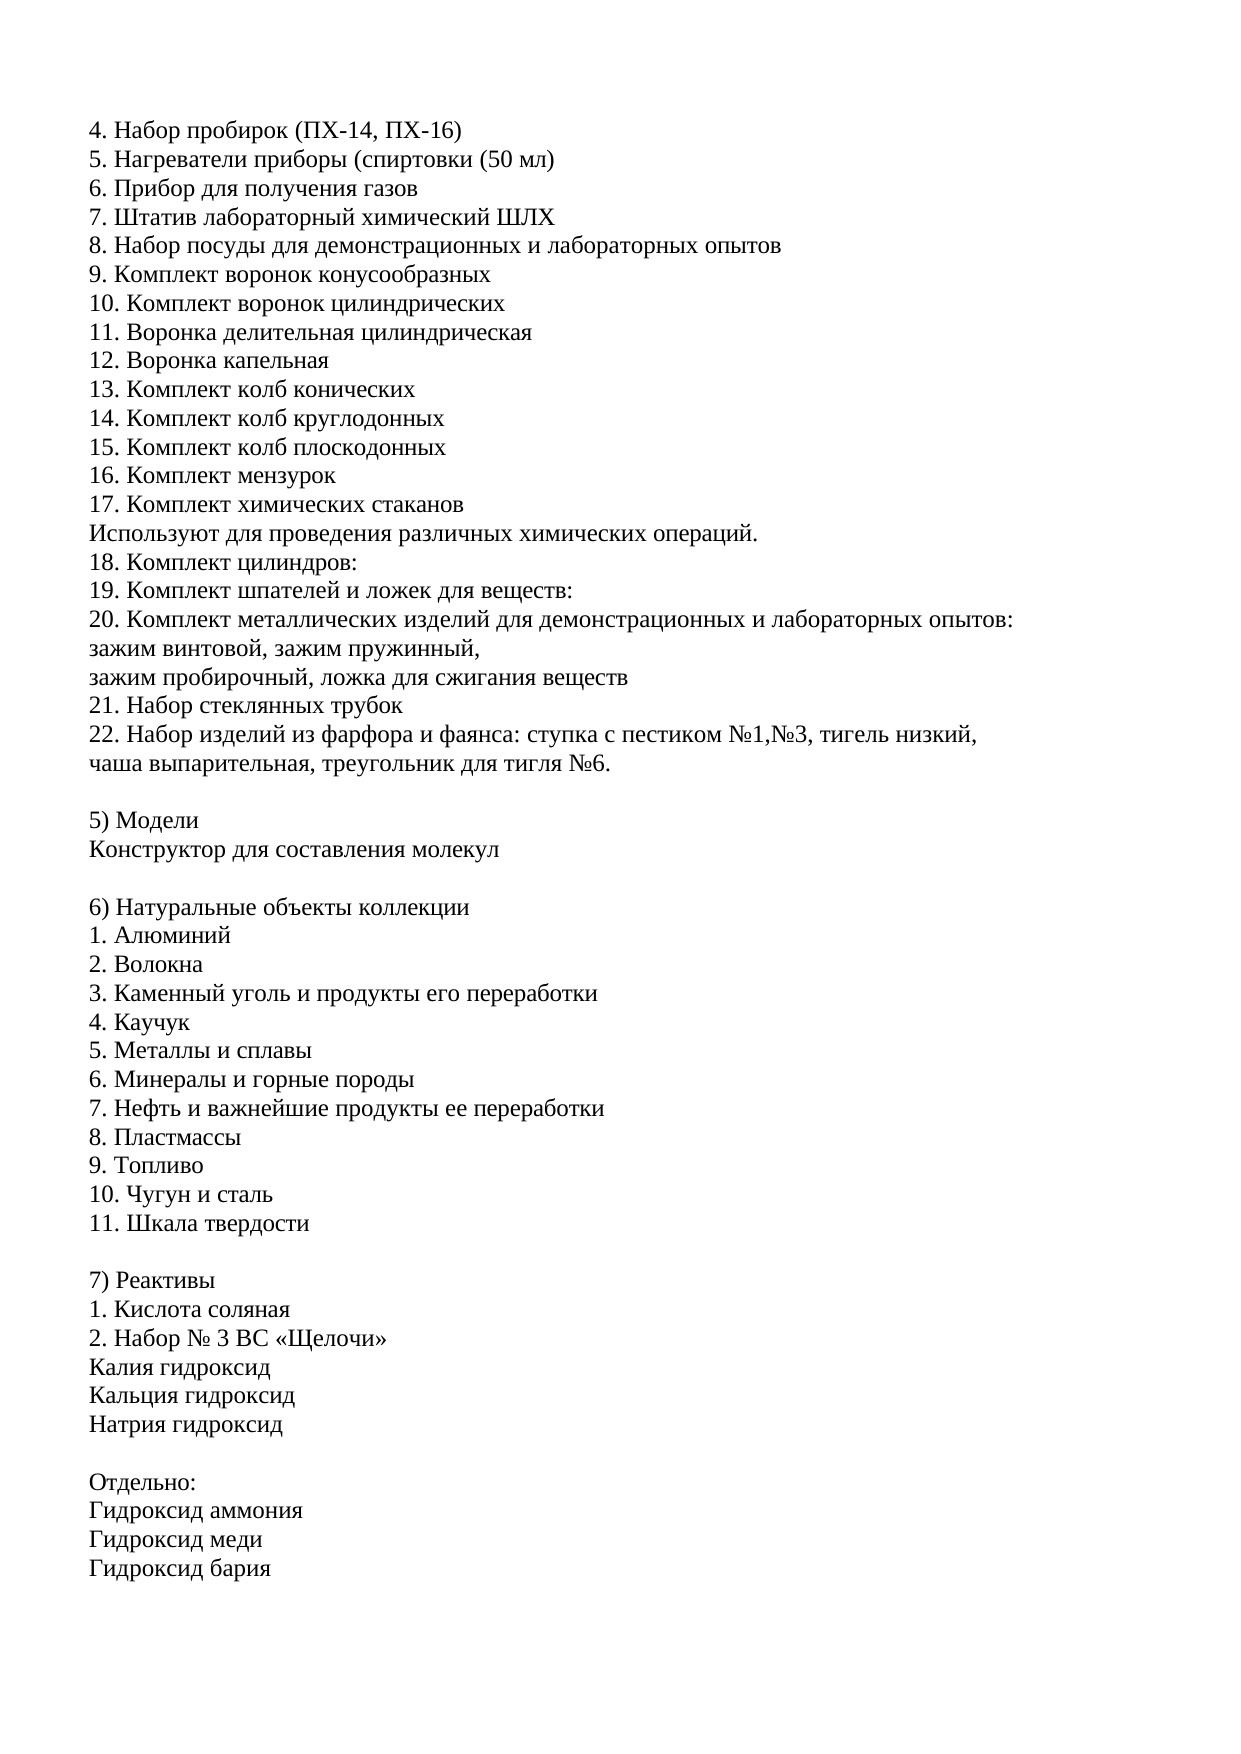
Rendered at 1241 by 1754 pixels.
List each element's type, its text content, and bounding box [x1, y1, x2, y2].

list Штатив лабораторный химический ШЛХ [88, 202, 1213, 230]
list Набор посуды для демонстрационных и лабораторных опытов [88, 230, 1213, 259]
list Пластмассы [88, 1122, 1213, 1150]
list Комплект колб плоскодонных [88, 432, 1213, 460]
list Волокна [88, 949, 1213, 978]
list Комплект воронок цилиндрических [88, 288, 1213, 317]
list Каменный уголь и продукты его переработки [88, 978, 1213, 1007]
list Набор изделий из фарфора и фаянса: ступка с пестиком №1,№3, тигель низкий, чаша выпарительная, треугольник для тигля №6. [88, 719, 1037, 777]
list Воронка делительная цилиндрическая [88, 317, 1213, 345]
list Набор пробирок (ПХ-14, ПХ-16) [88, 115, 1213, 144]
list Комплект металлических изделий для демонстрационных и лабораторных опытов: зажим винтовой, зажим пружинный, [88, 604, 1087, 662]
list Каучук [88, 1007, 1213, 1035]
list Комплект шпателей и ложек для веществ: [88, 575, 1213, 604]
list Прибор для получения газов [88, 173, 1213, 201]
list Комплект воронок конусообразных [88, 259, 1213, 288]
list Модели [88, 805, 1213, 834]
text Отдельно: [88, 1467, 1213, 1496]
list Натуральные объекты коллекции [88, 892, 1213, 920]
list Комплект цилиндров: [88, 547, 1213, 575]
text Используют для проведения различных химических операций. [88, 518, 1213, 547]
list Реактивы [88, 1265, 1213, 1294]
list Комплект колб круглодонных [88, 403, 1213, 432]
list Минералы и горные породы [88, 1064, 1213, 1093]
list Алюминий [88, 920, 1213, 949]
list Комплект химических стаканов [88, 489, 1213, 518]
list Шкала твердости [88, 1208, 1213, 1237]
list Нагреватели приборы (спиртовки (50 мл) [88, 144, 1213, 173]
text Конструктор для составления молекул [88, 834, 1213, 863]
list Металлы и сплавы [88, 1035, 1213, 1064]
list Комплект мензурок [88, 460, 1213, 489]
list Комплект колб конических [88, 374, 1213, 403]
list Набор стеклянных трубок [88, 690, 1213, 719]
text Гидроксид аммония Гидроксид меди Гидроксид бария [88, 1496, 325, 1582]
list Воронка капельная [88, 345, 1213, 374]
list Топливо [88, 1150, 1213, 1179]
list Нефть и важнейшие продукты ее переработки [88, 1093, 1213, 1122]
text Кальция гидроксид Натрия гидроксид [88, 1381, 325, 1438]
list Набор № 3 ВС «Щелочи» Калия гидроксид [88, 1323, 388, 1381]
list Чугун и сталь [88, 1179, 1213, 1208]
text зажим пробирочный, ложка для сжигания веществ [88, 662, 1213, 690]
list Кислота соляная [88, 1294, 1213, 1323]
